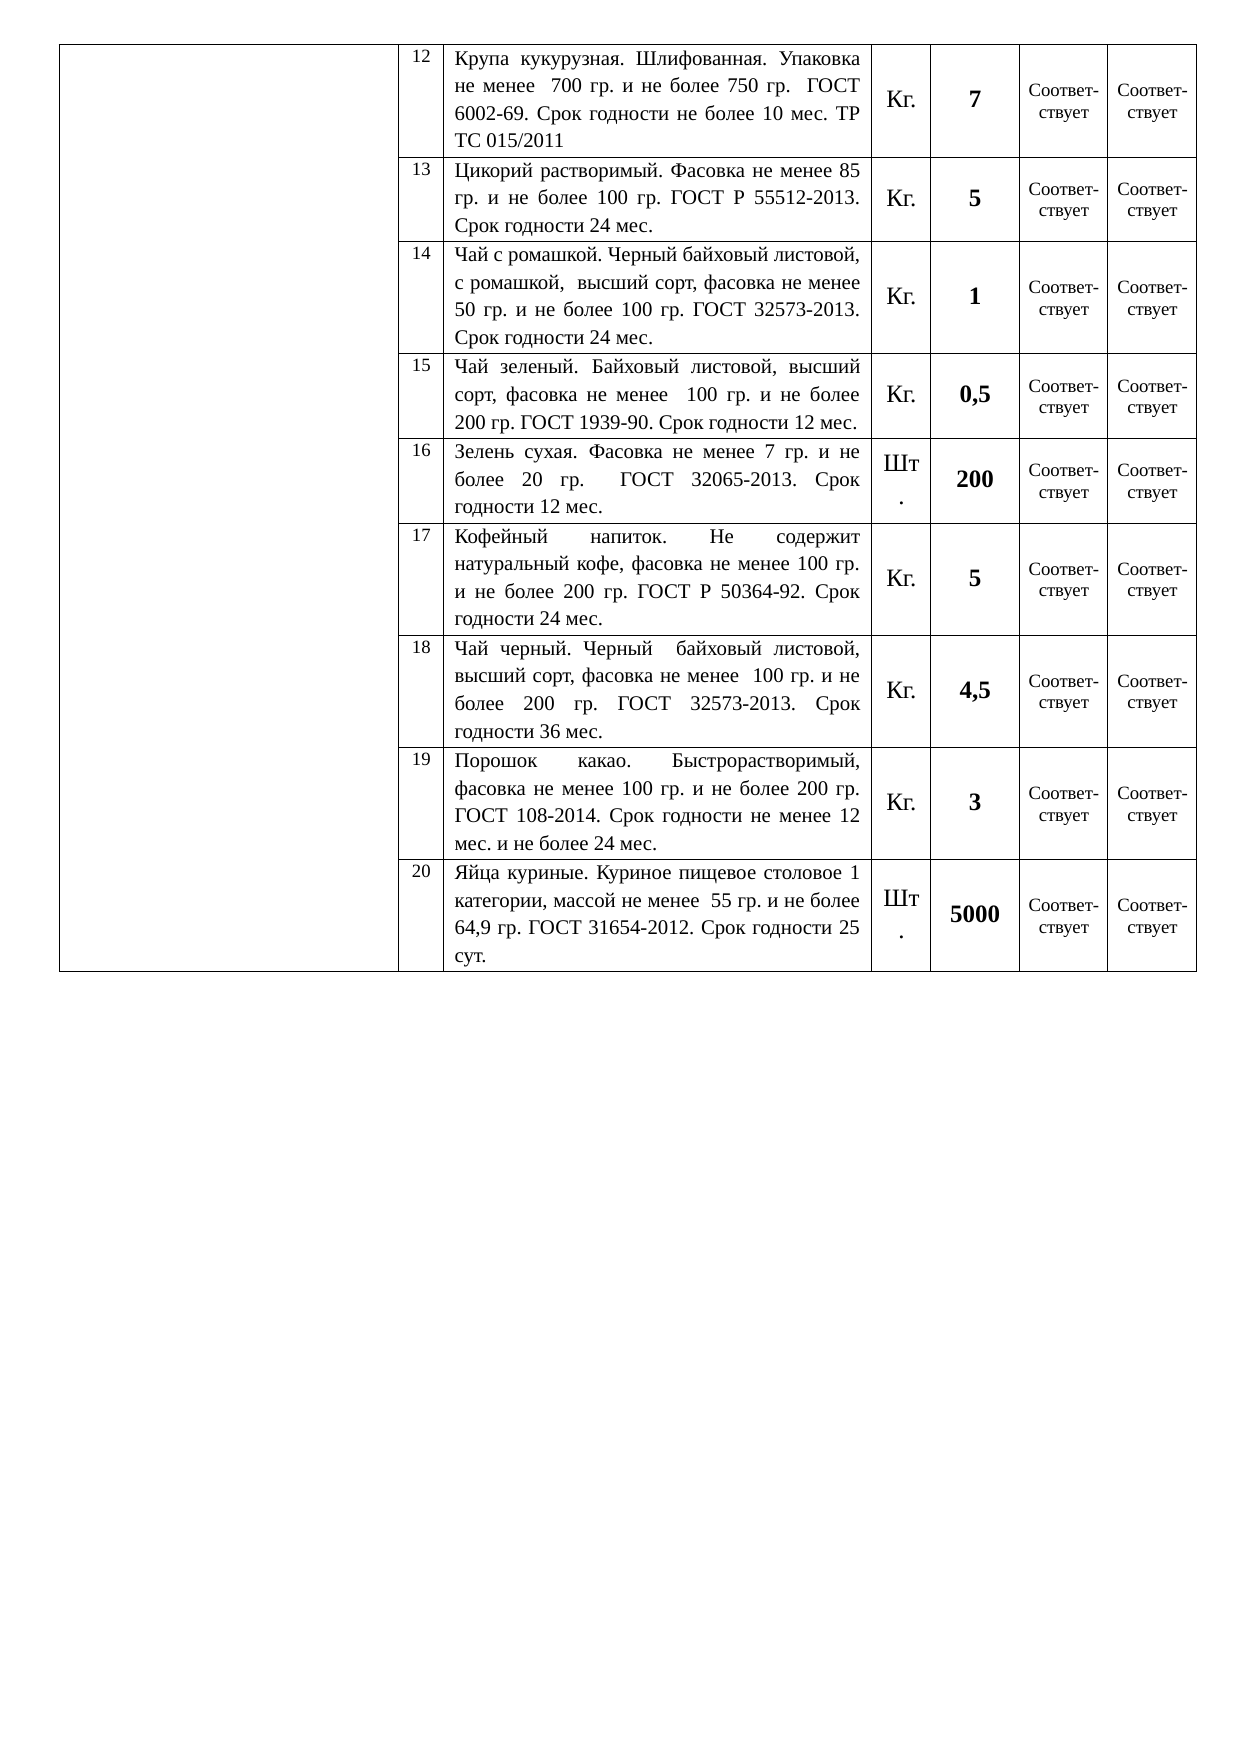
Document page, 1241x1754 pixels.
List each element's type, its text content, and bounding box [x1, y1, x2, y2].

table_cell Кг. [872, 158, 930, 241]
table_cell Кг. [872, 524, 930, 635]
table_cell 5000 [931, 860, 1019, 971]
table_cell Соответ-ствует [1020, 45, 1107, 157]
table_cell Порошок какао. Быстрорастворимый, фасовка не менее 100 гр. и не более 200 гр. ГОСТ 108-2014. Срок годности не менее 12 мес. и не более 24 мес. [444, 748, 871, 859]
table_cell Кг. [872, 748, 930, 859]
table_cell Соответ-ствует [1108, 748, 1196, 859]
table_cell Кг. [872, 45, 930, 157]
table_cell 7 [931, 45, 1019, 157]
table_cell Соответ-ствует [1020, 242, 1107, 353]
table_cell Шт. [872, 439, 930, 522]
table_cell Яйца куриные. Куриное пищевое столовое 1 категории, массой не менее 55 гр. и не более 64,9 гр. ГОСТ 31654-2012. Срок годности 25 сут. [444, 860, 871, 971]
table_cell 16 [399, 439, 443, 522]
table_cell 15 [399, 354, 443, 438]
table_cell Крупа кукурузная. Шлифованная. Упаковка не менее 700 гр. и не более 750 гр. ГОСТ 6002-69. Срок годности не более 10 мес. ТР ТС 015/2011 [444, 45, 871, 157]
table_cell 12 [399, 45, 443, 157]
table_cell Кофейный напиток. Не содержит натуральный кофе, фасовка не менее 100 гр. и не более 200 гр. ГОСТ Р 50364-92. Срок годности 24 мес. [444, 524, 871, 635]
table_cell 13 [399, 158, 443, 241]
table_cell Соответ-ствует [1108, 354, 1196, 438]
table_cell Чай черный. Черный байховый листовой, высший сорт, фасовка не менее 100 гр. и не более 200 гр. ГОСТ 32573-2013. Срок годности 36 мес. [444, 636, 871, 747]
table_cell 18 [399, 636, 443, 747]
table_cell Соответ-ствует [1108, 45, 1196, 157]
table_cell 19 [399, 748, 443, 859]
table_cell 4,5 [931, 636, 1019, 747]
table_cell Соответ-ствует [1020, 636, 1107, 747]
table_cell Кг. [872, 242, 930, 353]
table_cell Соответ-ствует [1020, 158, 1107, 241]
table_cell Кг. [872, 354, 930, 438]
table_cell Соответ-ствует [1108, 860, 1196, 971]
table_cell Чай зеленый. Байховый листовой, высший сорт, фасовка не менее 100 гр. и не более 200 гр. ГОСТ 1939-90. Срок годности 12 мес. [444, 354, 871, 438]
table_cell 14 [399, 242, 443, 353]
table_cell Кг. [872, 636, 930, 747]
table_cell 1 [931, 242, 1019, 353]
table_cell 20 [399, 860, 443, 971]
table_cell Соответ-ствует [1020, 524, 1107, 635]
table_cell Соответ-ствует [1020, 860, 1107, 971]
table_cell Шт. [872, 860, 930, 971]
table_cell Соответ-ствует [1108, 636, 1196, 747]
table_cell 17 [399, 524, 443, 635]
table_cell Соответ-ствует [1108, 242, 1196, 353]
table_cell Соответ-ствует [1020, 439, 1107, 522]
table_cell Соответ-ствует [1020, 354, 1107, 438]
table_cell Соответ-ствует [1108, 158, 1196, 241]
table_cell 3 [931, 748, 1019, 859]
table_cell Чай с ромашкой. Черный байховый листовой, с ромашкой, высший сорт, фасовка не менее 50 гр. и не более 100 гр. ГОСТ 32573-2013. Срок годности 24 мес. [444, 242, 871, 353]
table_cell 5 [931, 158, 1019, 241]
table_cell 200 [931, 439, 1019, 522]
table_cell Соответ-ствует [1020, 748, 1107, 859]
table_cell Цикорий растворимый. Фасовка не менее 85 гр. и не более 100 гр. ГОСТ Р 55512-2013. Срок годности 24 мес. [444, 158, 871, 241]
table_cell 5 [931, 524, 1019, 635]
table_cell Соответ-ствует [1108, 439, 1196, 522]
table_cell Зелень сухая. Фасовка не менее 7 гр. и не более 20 гр. ГОСТ 32065-2013. Срок годности 12 мес. [444, 439, 871, 522]
table_cell 0,5 [931, 354, 1019, 438]
table_cell Соответ-ствует [1108, 524, 1196, 635]
